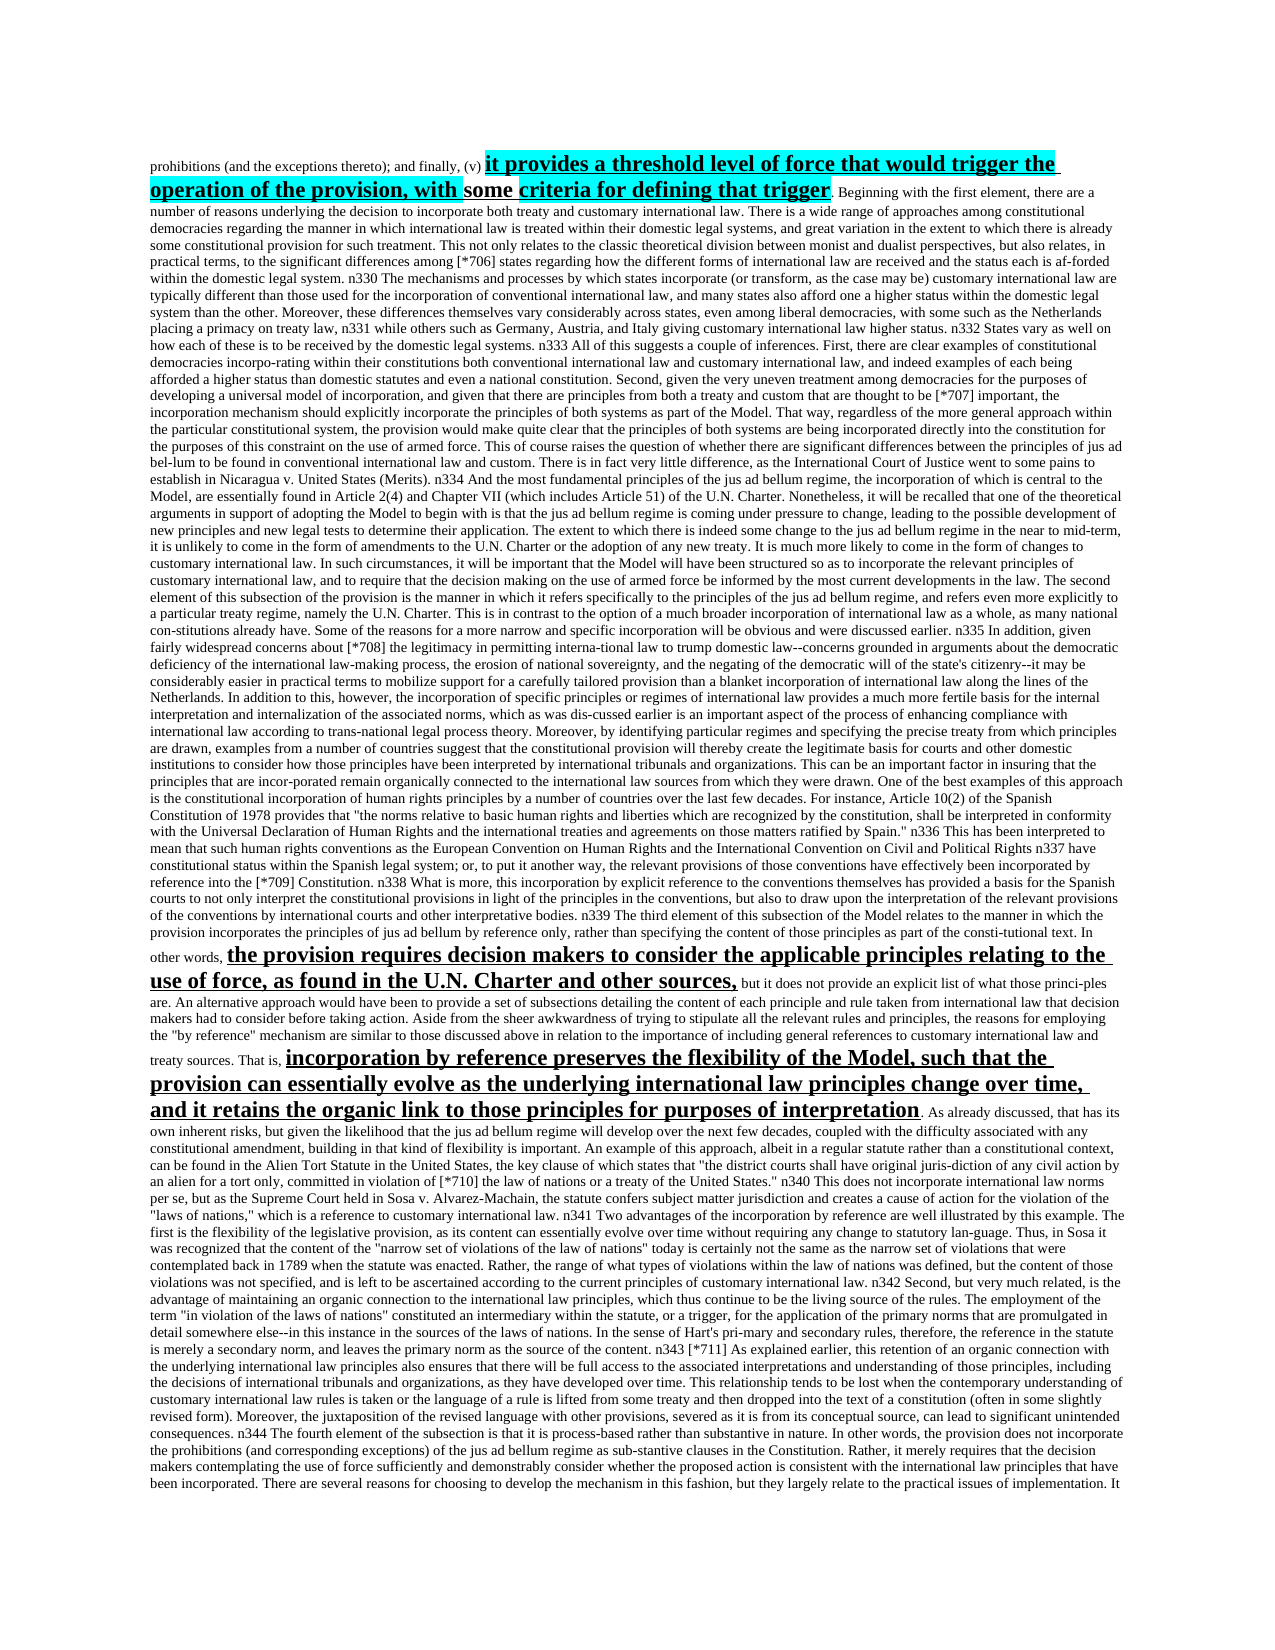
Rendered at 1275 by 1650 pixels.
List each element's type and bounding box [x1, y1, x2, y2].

text [150, 150, 1125, 1492]
